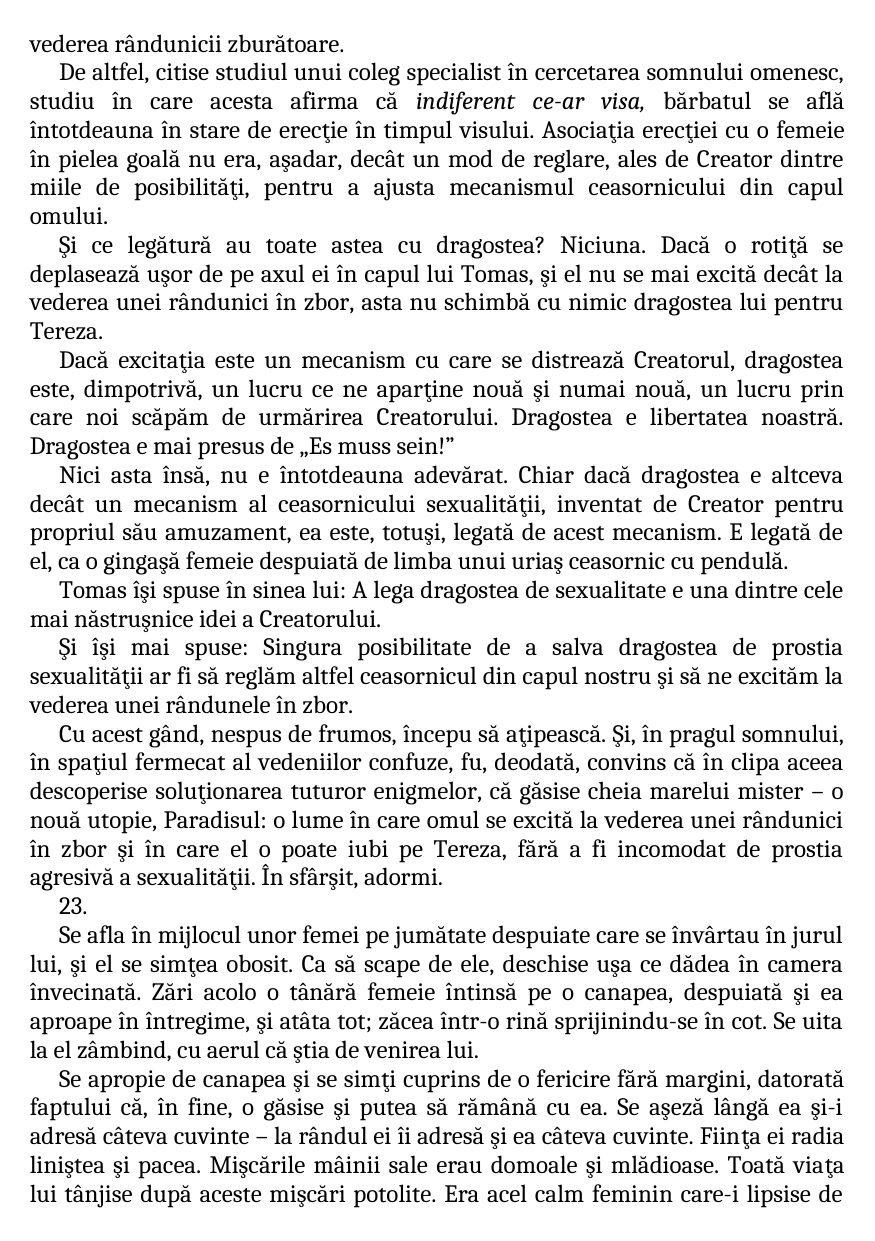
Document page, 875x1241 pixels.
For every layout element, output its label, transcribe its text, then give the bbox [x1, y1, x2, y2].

text Dacă excitaţia este un mecanism cu care se distrează Creatorul, dragostea este, dimpotrivă, un lucru ce ne aparţine nouă şi numai nouă, un lucru prin care noi scăpăm de urmărirea Creatorului. Dragostea e libertatea noastră. Dragostea e mai presus de „Es muss sein!” [29, 346, 844, 461]
text Tomas îşi spuse în sinea lui: A lega dragostea de sexualitate e una dintre cele mai năstruşnice idei a Creatorului. [29, 576, 844, 633]
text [29, 1064, 844, 1208]
text Şi îşi mai spuse: Singura posibilitate de a salva dragostea de prostia sexualităţii ar fi să reglăm altfel ceasornicul din capul nostru şi să ne excităm la vederea unei rândunele în zbor. [29, 633, 844, 719]
text Şi ce legătură au toate astea cu dragostea? Niciuna. Dacă o rotiţă se deplasează uşor de pe axul ei în capul lui Tomas, şi el nu se mai excită decât la vederea unei rândunici în zbor, asta nu schimbă cu nimic dragostea lui pentru Tereza. [29, 231, 844, 346]
text 23. [29, 892, 844, 921]
text Nici asta însă, nu e întotdeauna adevărat. Chiar dacă dragostea e altceva decât un mecanism al ceasornicului sexualităţii, inventat de Creator pentru propriul său amuzament, ea este, totuşi, legată de acest mecanism. E legată de el, ca o gingaşă femeie despuiată de limba unui uriaş ceasornic cu pendulă. [29, 461, 844, 576]
text Se afla în mijlocul unor femei pe jumătate despuiate care se învârtau în jurul lui, şi el se simţea obosit. Ca să scape de ele, deschise uşa ce dădea în camera învecinată. Zări acolo o tânără femeie întinsă pe o canapea, despuiată şi ea aproape în întregime, şi atâta tot; zăcea într-o rină sprijinindu-se în cot. Se uita la el zâmbind, cu aerul că ştia de venirea lui. [29, 921, 844, 1064]
text De altfel, citise studiul unui coleg specialist în cercetarea somnului omenesc, studiu în care acesta afirma că indiferent ce-ar visa, bărbatul se află întotdeauna în stare de erecţie în timpul visului. Asociaţia erecţiei cu o femeie în pielea goală nu era, aşadar, decât un mod de reglare, ales de Creator dintre miile de posibilităţi, pentru a ajusta mecanismul ceasornicului din capul omului. [29, 58, 844, 231]
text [29, 29, 844, 58]
text Cu acest gând, nespus de frumos, începu să aţipească. Şi, în pragul somnului, în spaţiul fermecat al vedeniilor confuze, fu, deodată, convins că în clipa aceea descoperise soluţionarea tuturor enigmelor, că găsise cheia marelui mister – o nouă utopie, Paradisul: o lume în care omul se excită la vederea unei rândunici în zbor şi în care el o poate iubi pe Tereza, fără a fi incomodat de prostia agresivă a sexualităţii. În sfârşit, adormi. [29, 719, 844, 892]
